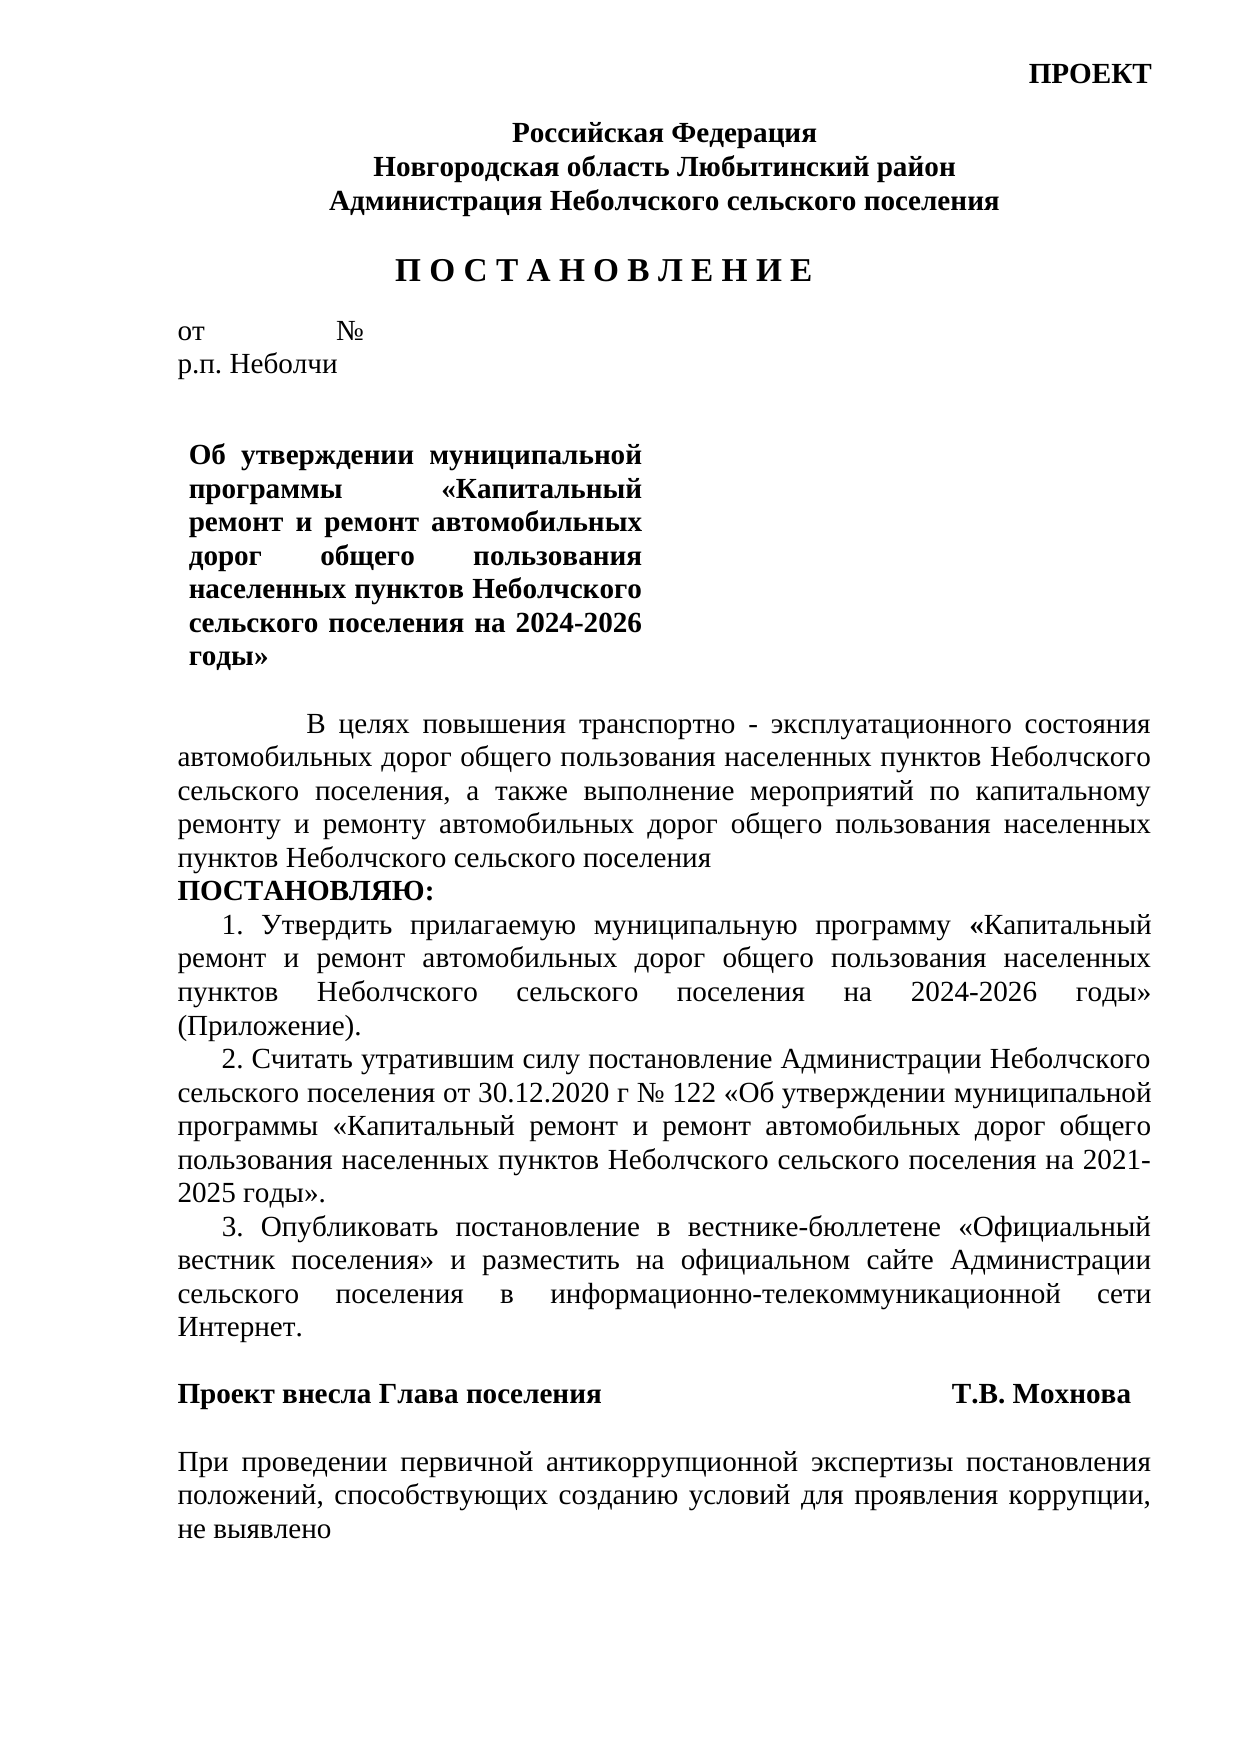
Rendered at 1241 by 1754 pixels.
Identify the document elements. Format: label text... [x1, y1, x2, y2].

text При проведении первичной антикоррупционной экспертизы постановления положений, способствующих созданию условий для проявления коррупции, не выявлено [177, 1444, 1152, 1544]
text Новгородская область Любытинский район [177, 149, 1152, 183]
text В целях повышения транспортно - эксплуатационного состояния автомобильных дорог общего пользования населенных пунктов Неболчского сельского поселения, а также выполнение мероприятий по капитальному ремонту и ремонту автомобильных дорог общего пользования населенных пунктов Неболчского сельского поселения [177, 706, 1152, 873]
text П О С Т А Н О В Л Е Н И Е [177, 250, 1152, 288]
text ПОСТАНОВЛЯЮ: [177, 873, 1152, 907]
text 3. Опубликовать постановление в вестнике-бюллетене «Официальный вестник поселения» и разместить на официальном сайте Администрации сельского поселения в информационно-телекоммуникационной сети Интернет. [177, 1209, 1152, 1343]
text Администрация Неболчского сельского поселения [177, 183, 1152, 216]
text Проект внесла Глава поселения Т.В. Мохнова [177, 1377, 1152, 1410]
text Российская Федерация [177, 116, 1152, 149]
text от № [177, 313, 1152, 347]
text 2. Считать утратившим силу постановление Администрации Неболчского сельского поселения от 30.12.2020 г № 122 «Об утверждении муниципальной программы «Капитальный ремонт и ремонт автомобильных дорог общего пользования населенных пунктов Неболчского сельского поселения на 2021-2025 годы». [177, 1041, 1152, 1209]
text 1. Утвердить прилагаемую муниципальную программу «Капитальный ремонт и ремонт автомобильных дорог общего пользования населенных пунктов Неболчского сельского поселения на 2024-2026 годы» (Приложение). [177, 907, 1152, 1041]
table_header Об утверждении муниципальной программы «Капитальный ремонт и ремонт автомобильных дорог общего пользования населенных пунктов Неболчского сельского поселения на 2024-2026 годы» [177, 437, 653, 679]
text ПРОЕКТ [177, 56, 1152, 90]
text р.п. Неболчи [177, 347, 1152, 380]
